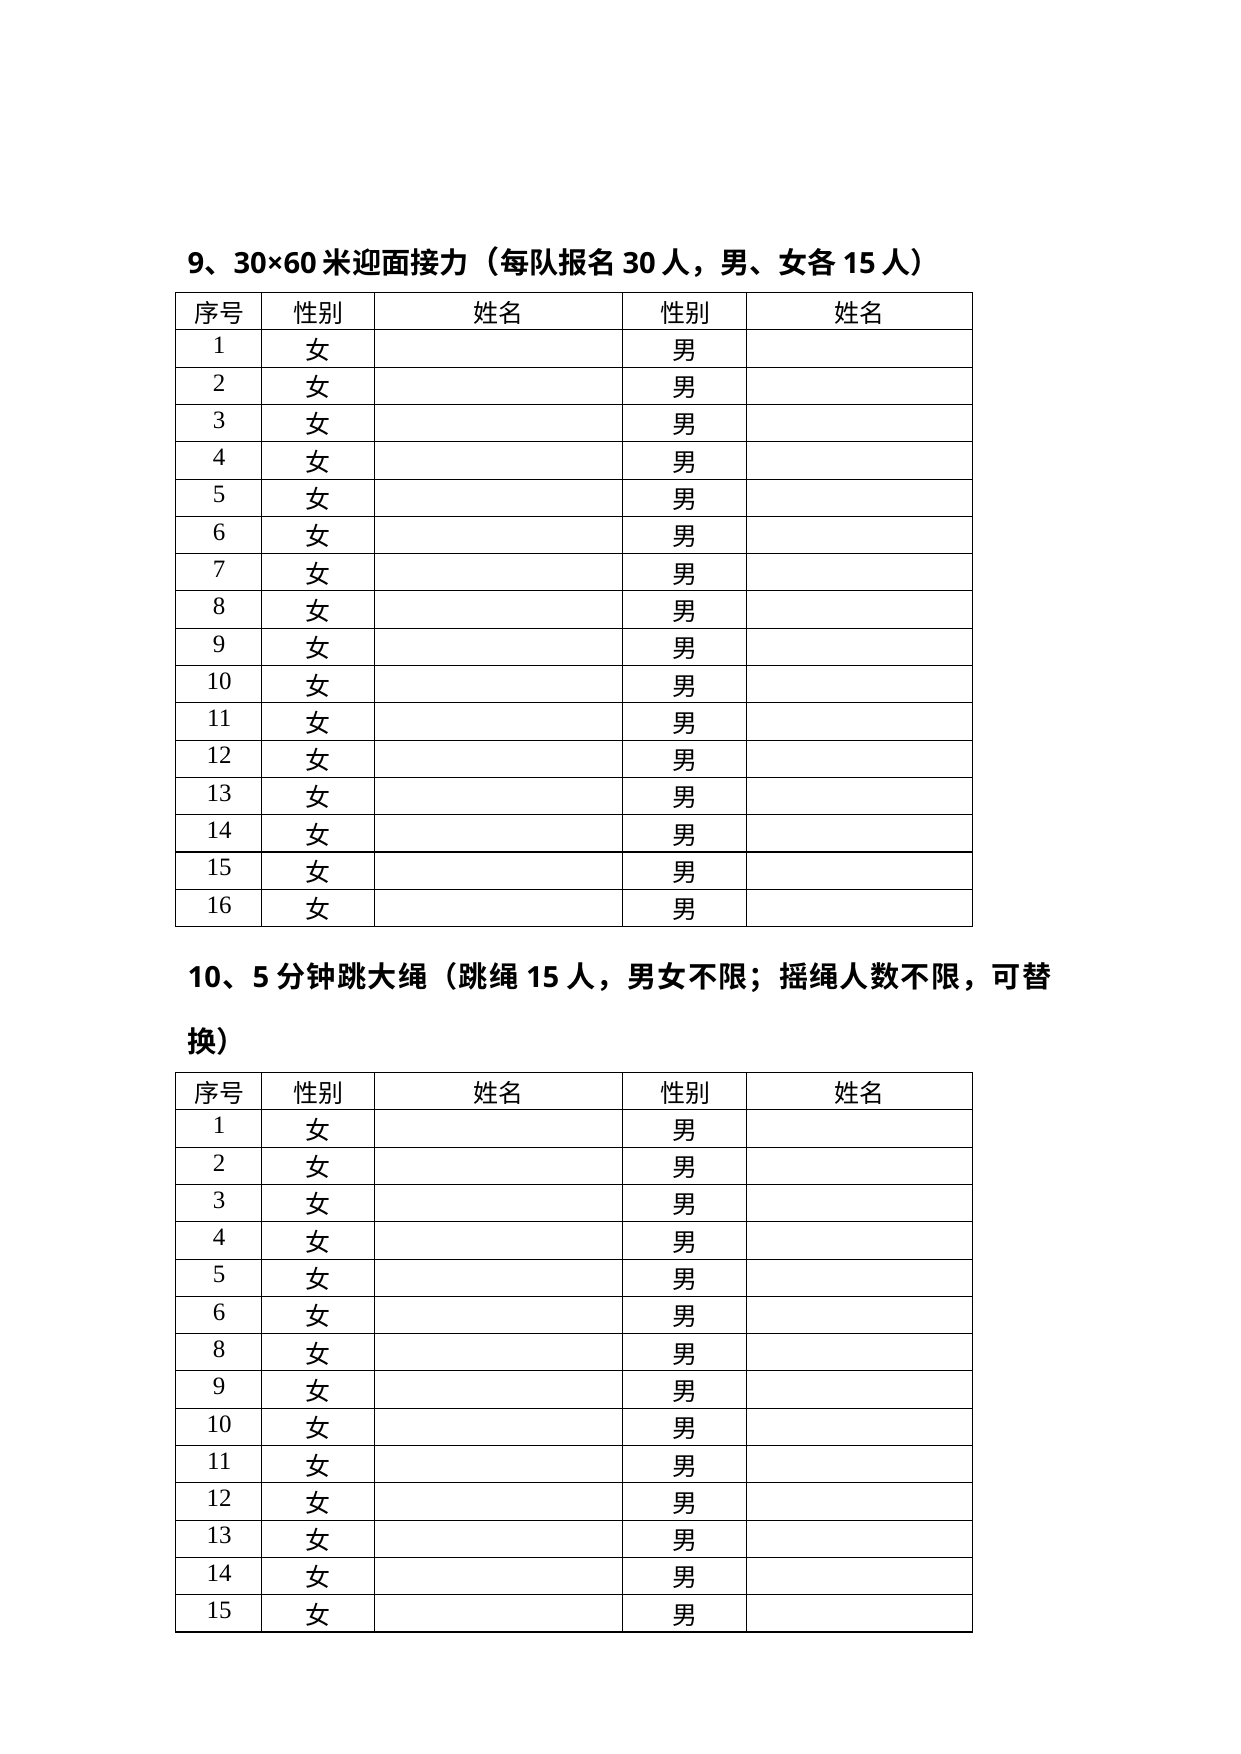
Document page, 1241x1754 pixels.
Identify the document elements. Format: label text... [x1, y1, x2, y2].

table_cell [375, 1446, 622, 1482]
table_cell 女 [262, 1483, 374, 1519]
table_cell 男 [623, 1446, 746, 1482]
table_cell 男 [623, 1409, 746, 1445]
table_cell 男 [623, 554, 746, 590]
table_cell 9 [176, 1371, 261, 1408]
table_cell 女 [262, 517, 374, 553]
table_cell 男 [623, 629, 746, 665]
table_cell [375, 1222, 622, 1258]
table_header 姓名 [375, 1073, 622, 1109]
table_cell 女 [262, 666, 374, 702]
table_cell [375, 330, 622, 367]
table_cell [747, 853, 972, 889]
table_cell [375, 1334, 622, 1370]
table_cell 女 [262, 1297, 374, 1333]
table_cell 男 [623, 330, 746, 367]
table_cell 女 [262, 330, 374, 367]
table_cell [747, 1371, 972, 1408]
table_cell 12 [176, 741, 261, 777]
table_cell [747, 480, 972, 516]
table_cell 15 [176, 853, 261, 889]
table_cell 女 [262, 778, 374, 814]
table_cell 女 [262, 815, 374, 851]
table_cell [747, 1558, 972, 1594]
table_cell 男 [623, 1483, 746, 1519]
table_cell 6 [176, 517, 261, 553]
table_cell 15 [176, 1595, 261, 1631]
table_cell [375, 368, 622, 404]
table_cell [747, 1446, 972, 1482]
table_cell 女 [262, 1521, 374, 1557]
table_cell [747, 1222, 972, 1258]
table_cell 男 [623, 853, 746, 889]
table_cell [747, 1297, 972, 1333]
table_cell 女 [262, 1409, 374, 1445]
table_cell 男 [623, 1222, 746, 1258]
table_cell [375, 1110, 622, 1147]
table_cell 男 [623, 1371, 746, 1408]
table_cell [747, 666, 972, 702]
table_cell [747, 778, 972, 814]
table_cell [375, 666, 622, 702]
table_cell 男 [623, 741, 746, 777]
table_cell [747, 629, 972, 665]
table_cell 男 [623, 1260, 746, 1296]
table_cell 6 [176, 1297, 261, 1333]
table_cell 女 [262, 368, 374, 404]
table_cell [375, 1371, 622, 1408]
table_cell 女 [262, 1110, 374, 1147]
table_cell [375, 853, 622, 889]
table_cell [375, 1558, 622, 1594]
table_cell [747, 1521, 972, 1557]
table_cell 男 [623, 442, 746, 478]
table_cell 男 [623, 703, 746, 739]
table_cell 男 [623, 1521, 746, 1557]
table_cell [375, 554, 622, 590]
table_cell [747, 1110, 972, 1147]
table_cell [375, 778, 622, 814]
table_cell [375, 480, 622, 516]
table_cell [747, 1409, 972, 1445]
table_cell [375, 591, 622, 628]
table_cell [747, 815, 972, 851]
table_cell [375, 741, 622, 777]
table_cell 16 [176, 890, 261, 926]
table_header 姓名 [747, 293, 972, 329]
table_cell 女 [262, 853, 374, 889]
table_cell 女 [262, 890, 374, 926]
table_cell 男 [623, 778, 746, 814]
table_cell [375, 815, 622, 851]
table_cell 男 [623, 1110, 746, 1147]
table_cell 男 [623, 666, 746, 702]
table_cell [747, 368, 972, 404]
table_cell [375, 1595, 622, 1631]
table_cell [375, 1297, 622, 1333]
table_cell 女 [262, 629, 374, 665]
table_cell 2 [176, 1148, 261, 1184]
table_cell 男 [623, 1297, 746, 1333]
table_cell 12 [176, 1483, 261, 1519]
table_cell [747, 1483, 972, 1519]
table_cell [375, 1409, 622, 1445]
table_cell 3 [176, 1185, 261, 1221]
table_cell [747, 1185, 972, 1221]
table_cell [747, 442, 972, 478]
table_header 性别 [623, 1073, 746, 1109]
table_cell [747, 405, 972, 441]
table_cell 女 [262, 1222, 374, 1258]
table_cell [375, 1185, 622, 1221]
table_cell 10 [176, 1409, 261, 1445]
table_cell [747, 703, 972, 739]
table_cell 女 [262, 1334, 374, 1370]
table_cell 7 [176, 554, 261, 590]
table_cell 男 [623, 517, 746, 553]
table_cell 女 [262, 703, 374, 739]
table_cell 女 [262, 405, 374, 441]
table_header 姓名 [747, 1073, 972, 1109]
table_cell [747, 517, 972, 553]
table_cell 10 [176, 666, 261, 702]
table_cell [747, 554, 972, 590]
table_cell 8 [176, 1334, 261, 1370]
text 9、30×60米迎面接力（每队报名30人，男、女各15人） [187, 227, 1053, 292]
table_cell [747, 330, 972, 367]
table_cell [375, 890, 622, 926]
table_cell 男 [623, 368, 746, 404]
table_cell [747, 1595, 972, 1631]
table_header 序号 [176, 1073, 261, 1109]
table_cell 11 [176, 703, 261, 739]
table_cell 14 [176, 815, 261, 851]
table_cell [747, 741, 972, 777]
table_cell 男 [623, 1334, 746, 1370]
table_cell [375, 629, 622, 665]
table_cell 1 [176, 1110, 261, 1147]
table_cell 女 [262, 591, 374, 628]
table_cell [375, 405, 622, 441]
table_cell 女 [262, 1260, 374, 1296]
text 10、5分钟跳大绳（跳绳15人，男女不限；摇绳人数不限，可替换） [187, 877, 1053, 1072]
table_cell [375, 1521, 622, 1557]
table_cell 9 [176, 629, 261, 665]
table_cell [747, 1148, 972, 1184]
table_header 序号 [176, 293, 261, 329]
table_cell 女 [262, 554, 374, 590]
table_cell 4 [176, 1222, 261, 1258]
table_cell 男 [623, 1595, 746, 1631]
table_cell 男 [623, 480, 746, 516]
table_cell 8 [176, 591, 261, 628]
table_cell [375, 1260, 622, 1296]
table_cell 女 [262, 741, 374, 777]
table_cell 女 [262, 442, 374, 478]
table_cell [375, 1483, 622, 1519]
table_cell 13 [176, 778, 261, 814]
table_cell [375, 517, 622, 553]
table_cell 13 [176, 1521, 261, 1557]
table_header 性别 [262, 1073, 374, 1109]
table_cell 男 [623, 591, 746, 628]
table_cell 3 [176, 405, 261, 441]
table_cell 5 [176, 480, 261, 516]
table_cell 女 [262, 1595, 374, 1631]
table_cell [747, 1260, 972, 1296]
table_cell 5 [176, 1260, 261, 1296]
table_cell 男 [623, 1148, 746, 1184]
table_cell 女 [262, 480, 374, 516]
table_cell 女 [262, 1446, 374, 1482]
table_header 性别 [623, 293, 746, 329]
table_cell 1 [176, 330, 261, 367]
table_header 姓名 [375, 293, 622, 329]
table_cell 男 [623, 890, 746, 926]
table_cell 男 [623, 1558, 746, 1594]
table_cell [747, 591, 972, 628]
table_cell 11 [176, 1446, 261, 1482]
table_cell 男 [623, 815, 746, 851]
table_cell 2 [176, 368, 261, 404]
table_cell 女 [262, 1148, 374, 1184]
table_cell 女 [262, 1558, 374, 1594]
table_cell [375, 1148, 622, 1184]
table_cell [747, 1334, 972, 1370]
table_header 性别 [262, 293, 374, 329]
table_cell 女 [262, 1371, 374, 1408]
table_cell [375, 703, 622, 739]
table_cell 4 [176, 442, 261, 478]
table_cell 女 [262, 1185, 374, 1221]
table_cell [747, 890, 972, 926]
table_cell 男 [623, 1185, 746, 1221]
table_cell 14 [176, 1558, 261, 1594]
table_cell [375, 442, 622, 478]
table_cell 男 [623, 405, 746, 441]
